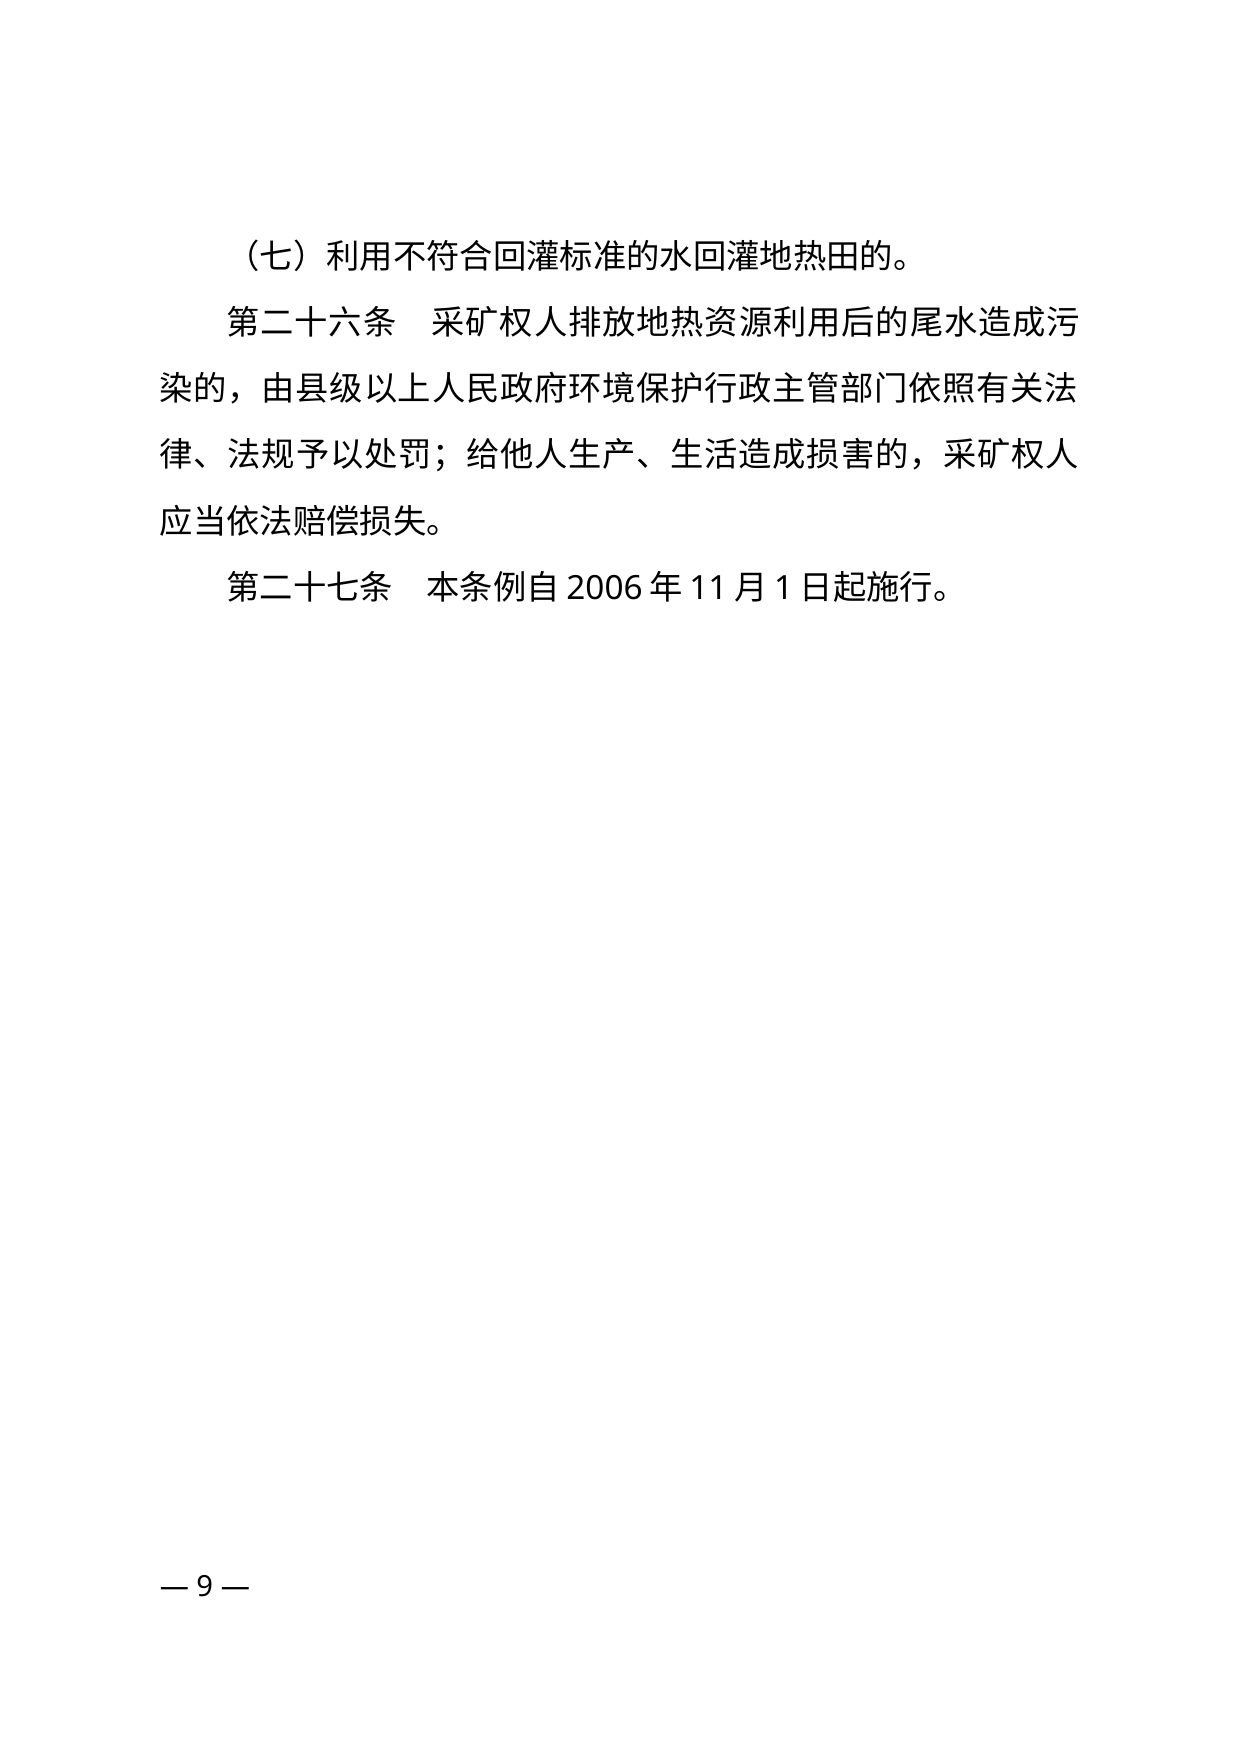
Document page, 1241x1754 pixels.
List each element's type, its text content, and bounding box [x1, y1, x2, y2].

text 第二十七条 本条例自2006年11月1日起施行。 [159, 552, 1081, 618]
text 第二十六条 采矿权人排放地热资源利用后的尾水造成污染的，由县级以上人民政府环境保护行政主管部门依照有关法律、法规予以处罚；给他人生产、生活造成损害的，采矿权人应当依法赔偿损失。 [159, 287, 1081, 552]
text （七）利用不符合回灌标准的水回灌地热田的。 [159, 220, 1081, 287]
